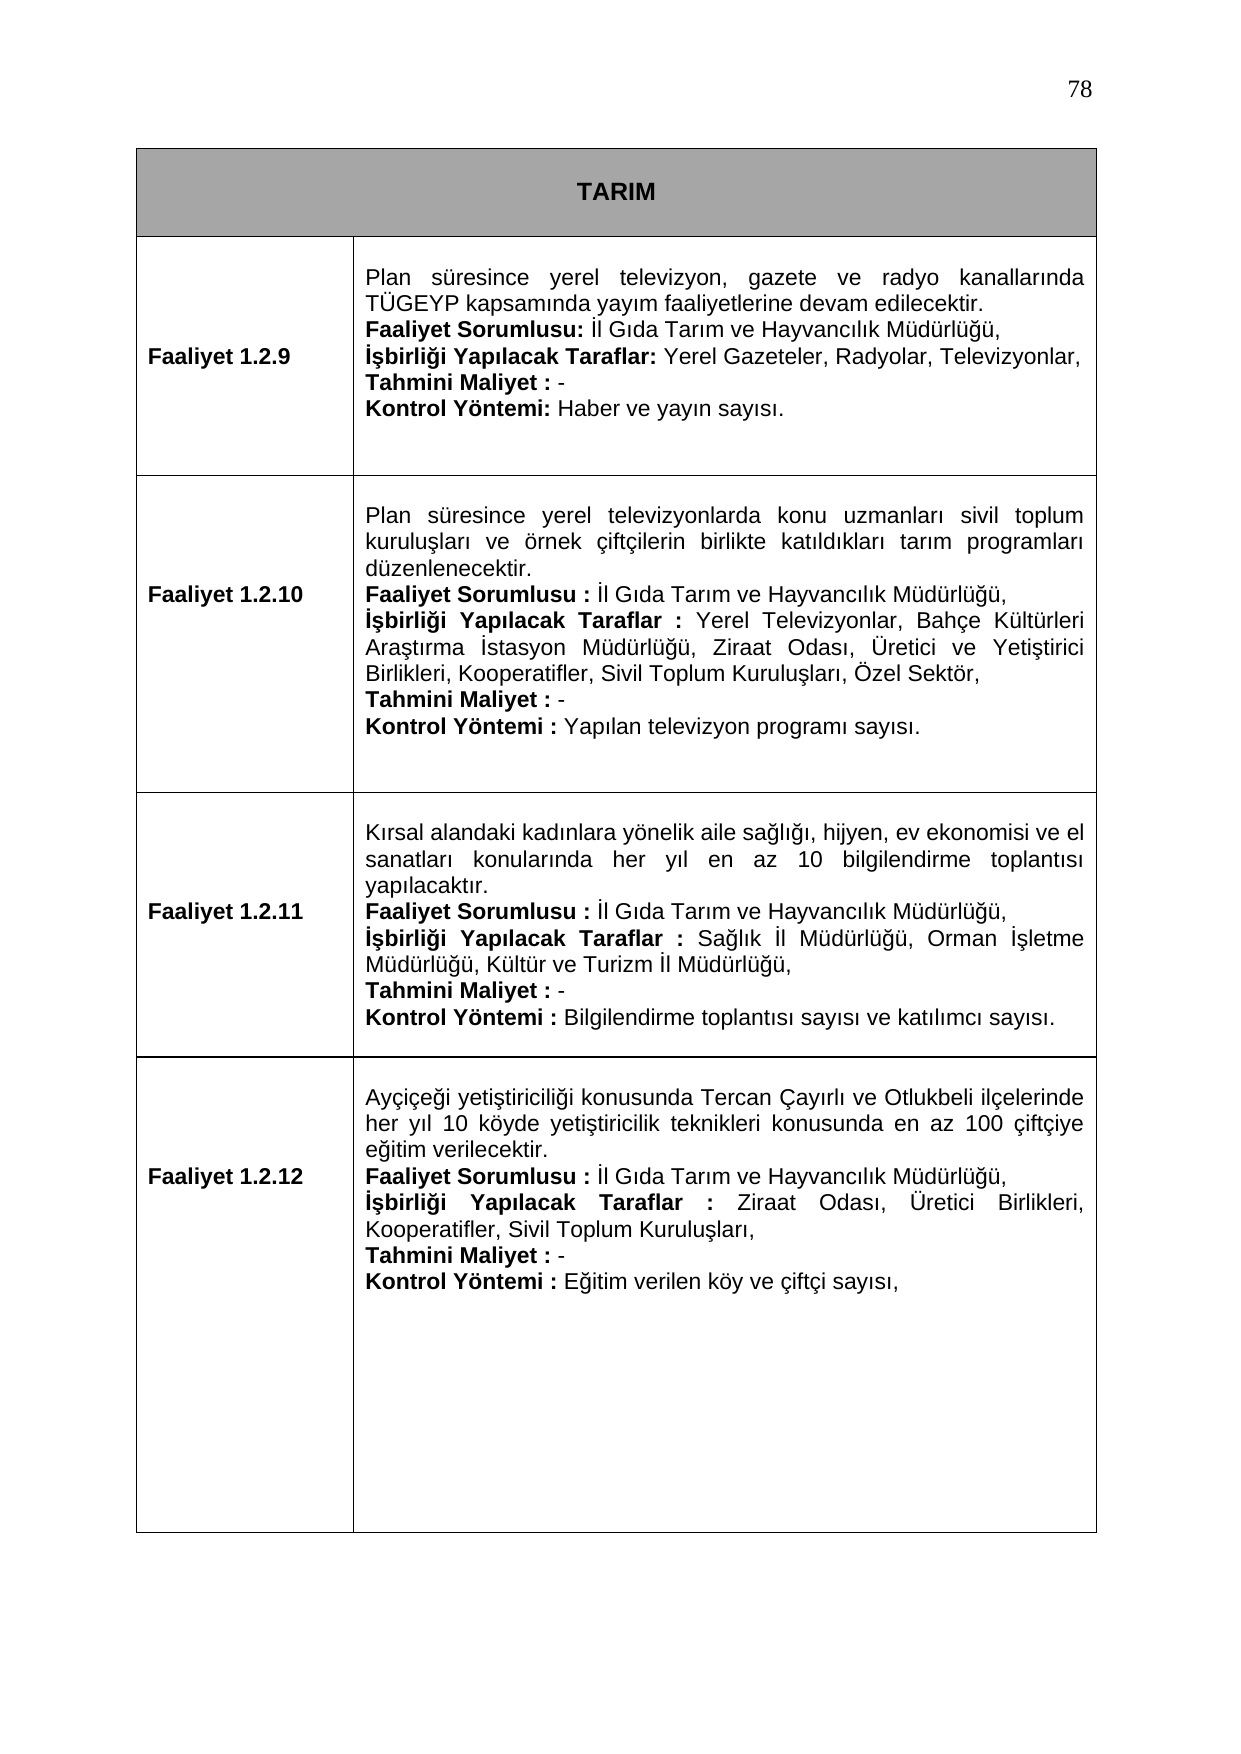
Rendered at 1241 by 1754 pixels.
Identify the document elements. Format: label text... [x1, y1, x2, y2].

table_cell Faaliyet 1.2.11 [137, 793, 353, 1056]
table_cell TARIM [137, 149, 1096, 236]
table_cell Plan süresince yerel televizyonlarda konu uzmanları sivil toplum kuruluşları ve örnek çiftçilerin birlikte katıldıkları tarım programları düzenlenecektir. Faaliyet Sorumlusu : İl Gıda Tarım ve Hayvancılık Müdürlüğü, İşbirliği Yapılacak Taraflar : Yerel Televizyonlar, Bahçe Kültürleri Araştırma İstasyon Müdürlüğü, Ziraat Odası, Üretici ve Yetiştirici Birlikleri, Kooperatifler, Sivil Toplum Kuruluşları, Özel Sektör, Tahmini Maliyet : - Kontrol Yöntemi : Yapılan televizyon programı sayısı. [354, 476, 1096, 792]
table_cell Kırsal alandaki kadınlara yönelik aile sağlığı, hijyen, ev ekonomisi ve el sanatları konularında her yıl en az 10 bilgilendirme toplantısı yapılacaktır. Faaliyet Sorumlusu : İl Gıda Tarım ve Hayvancılık Müdürlüğü, İşbirliği Yapılacak Taraflar : Sağlık İl Müdürlüğü, Orman İşletme Müdürlüğü, Kültür ve Turizm İl Müdürlüğü, Tahmini Maliyet : - Kontrol Yöntemi : Bilgilendirme toplantısı sayısı ve katılımcı sayısı. [354, 793, 1096, 1056]
table_cell Plan süresince yerel televizyon, gazete ve radyo kanallarında TÜGEYP kapsamında yayım faaliyetlerine devam edilecektir. Faaliyet Sorumlusu: İl Gıda Tarım ve Hayvancılık Müdürlüğü, İşbirliği Yapılacak Taraflar: Yerel Gazeteler, Radyolar, Televizyonlar, Tahmini Maliyet : - Kontrol Yöntemi: Haber ve yayın sayısı. [354, 237, 1096, 474]
table_cell Faaliyet 1.2.12 [137, 1058, 353, 1532]
table_cell Faaliyet 1.2.9 [137, 237, 353, 474]
table_cell Faaliyet 1.2.10 [137, 476, 353, 792]
table_cell Ayçiçeği yetiştiriciliği konusunda Tercan Çayırlı ve Otlukbeli ilçelerinde her yıl 10 köyde yetiştiricilik teknikleri konusunda en az 100 çiftçiye eğitim verilecektir. Faaliyet Sorumlusu : İl Gıda Tarım ve Hayvancılık Müdürlüğü, İşbirliği Yapılacak Taraflar : Ziraat Odası, Üretici Birlikleri, Kooperatifler, Sivil Toplum Kuruluşları, Tahmini Maliyet : - Kontrol Yöntemi : Eğitim verilen köy ve çiftçi sayısı, [354, 1058, 1096, 1532]
